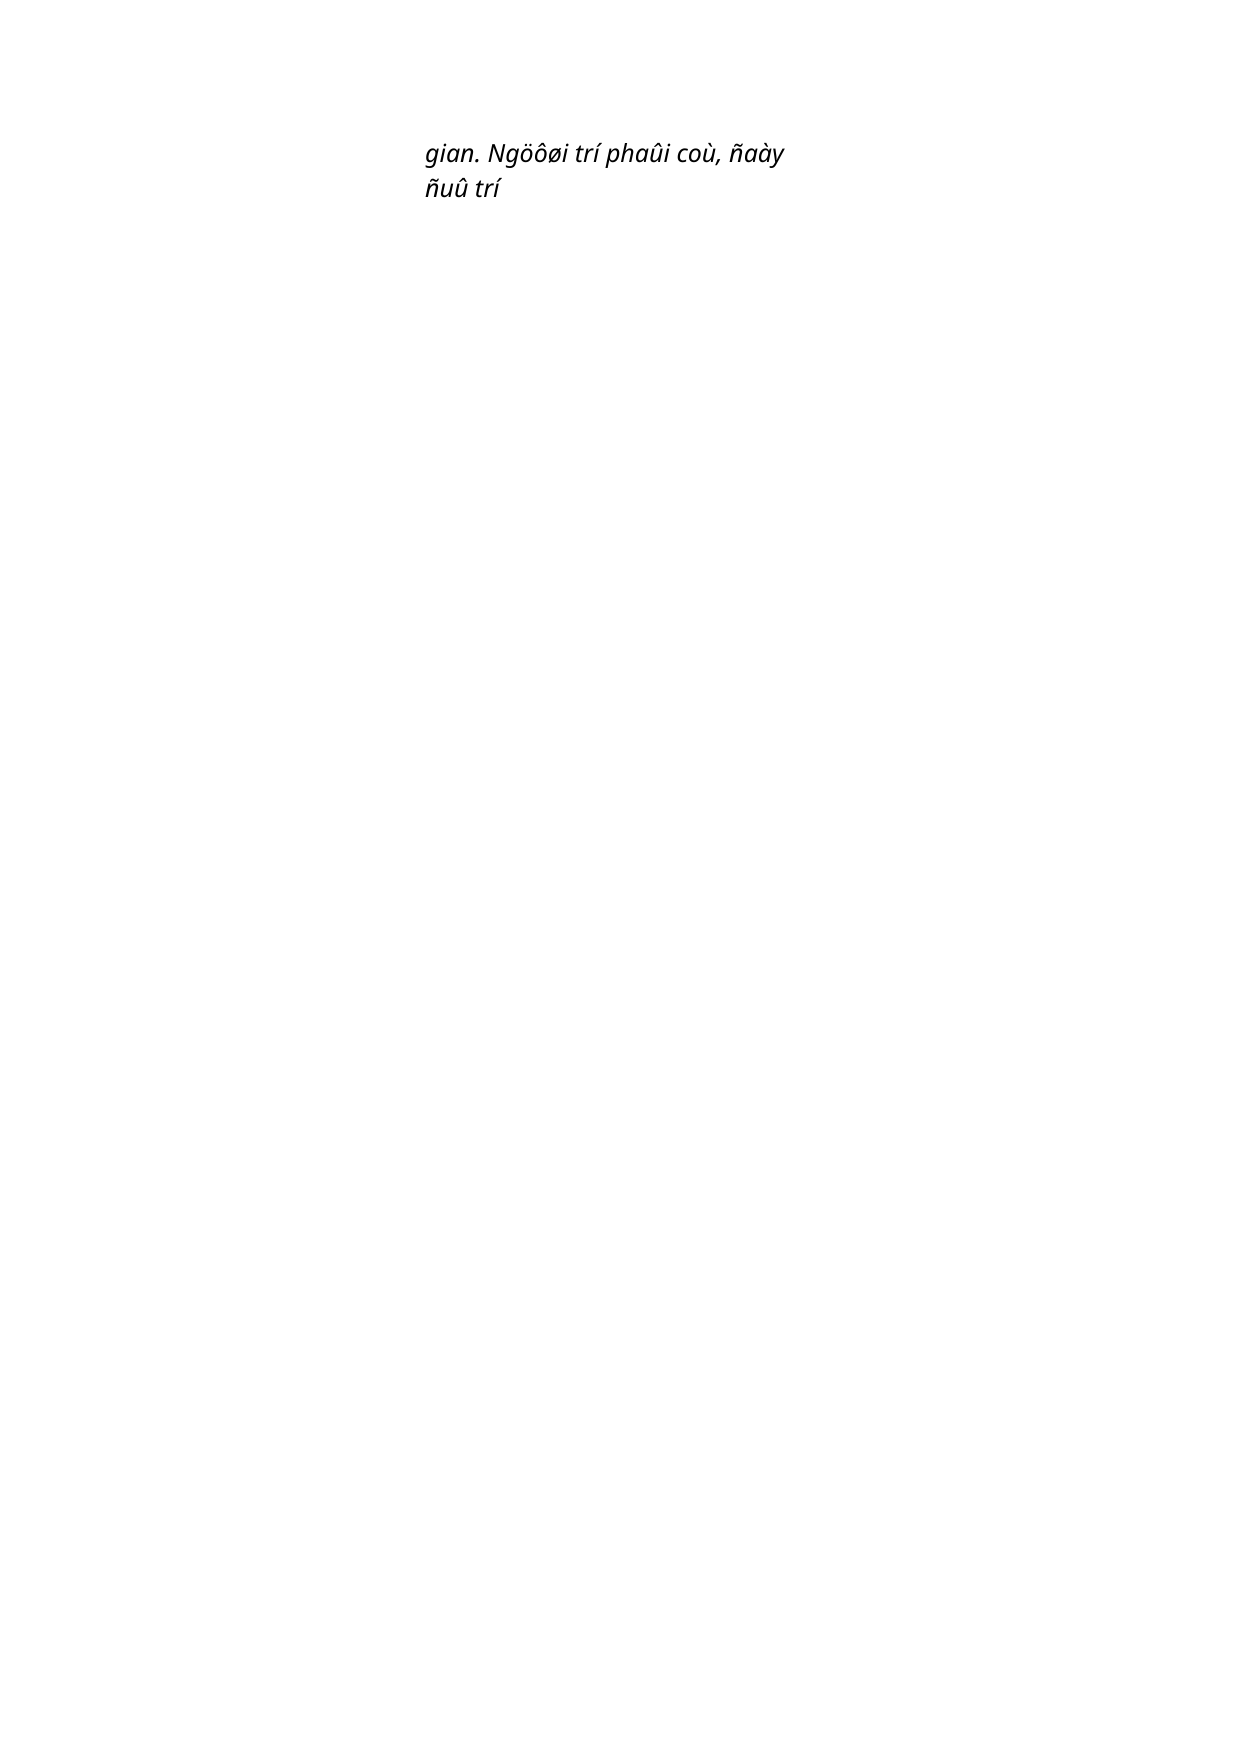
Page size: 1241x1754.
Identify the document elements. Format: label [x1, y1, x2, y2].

text [425, 135, 786, 205]
